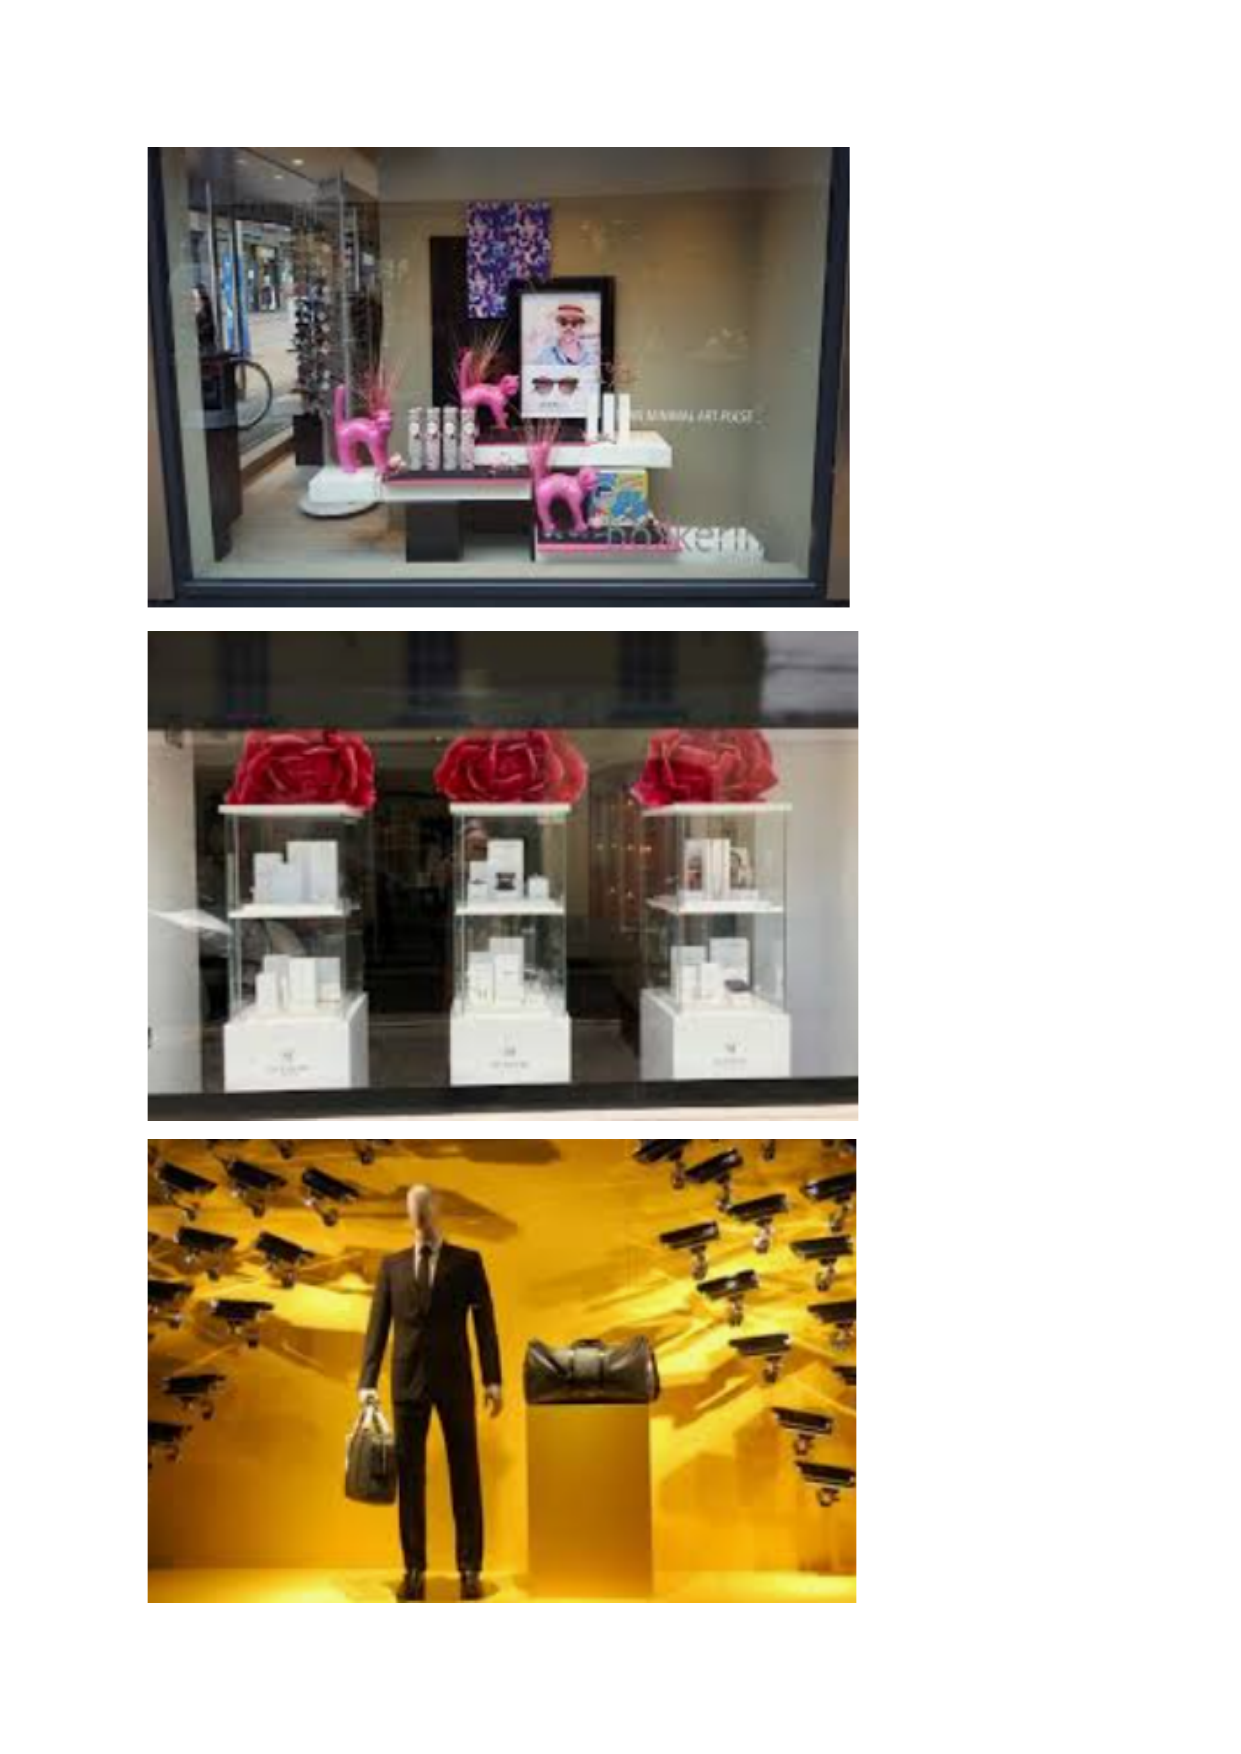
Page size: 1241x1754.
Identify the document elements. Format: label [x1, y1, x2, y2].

picture [147, 147, 850, 613]
picture [147, 1139, 857, 1603]
picture [147, 631, 859, 1121]
